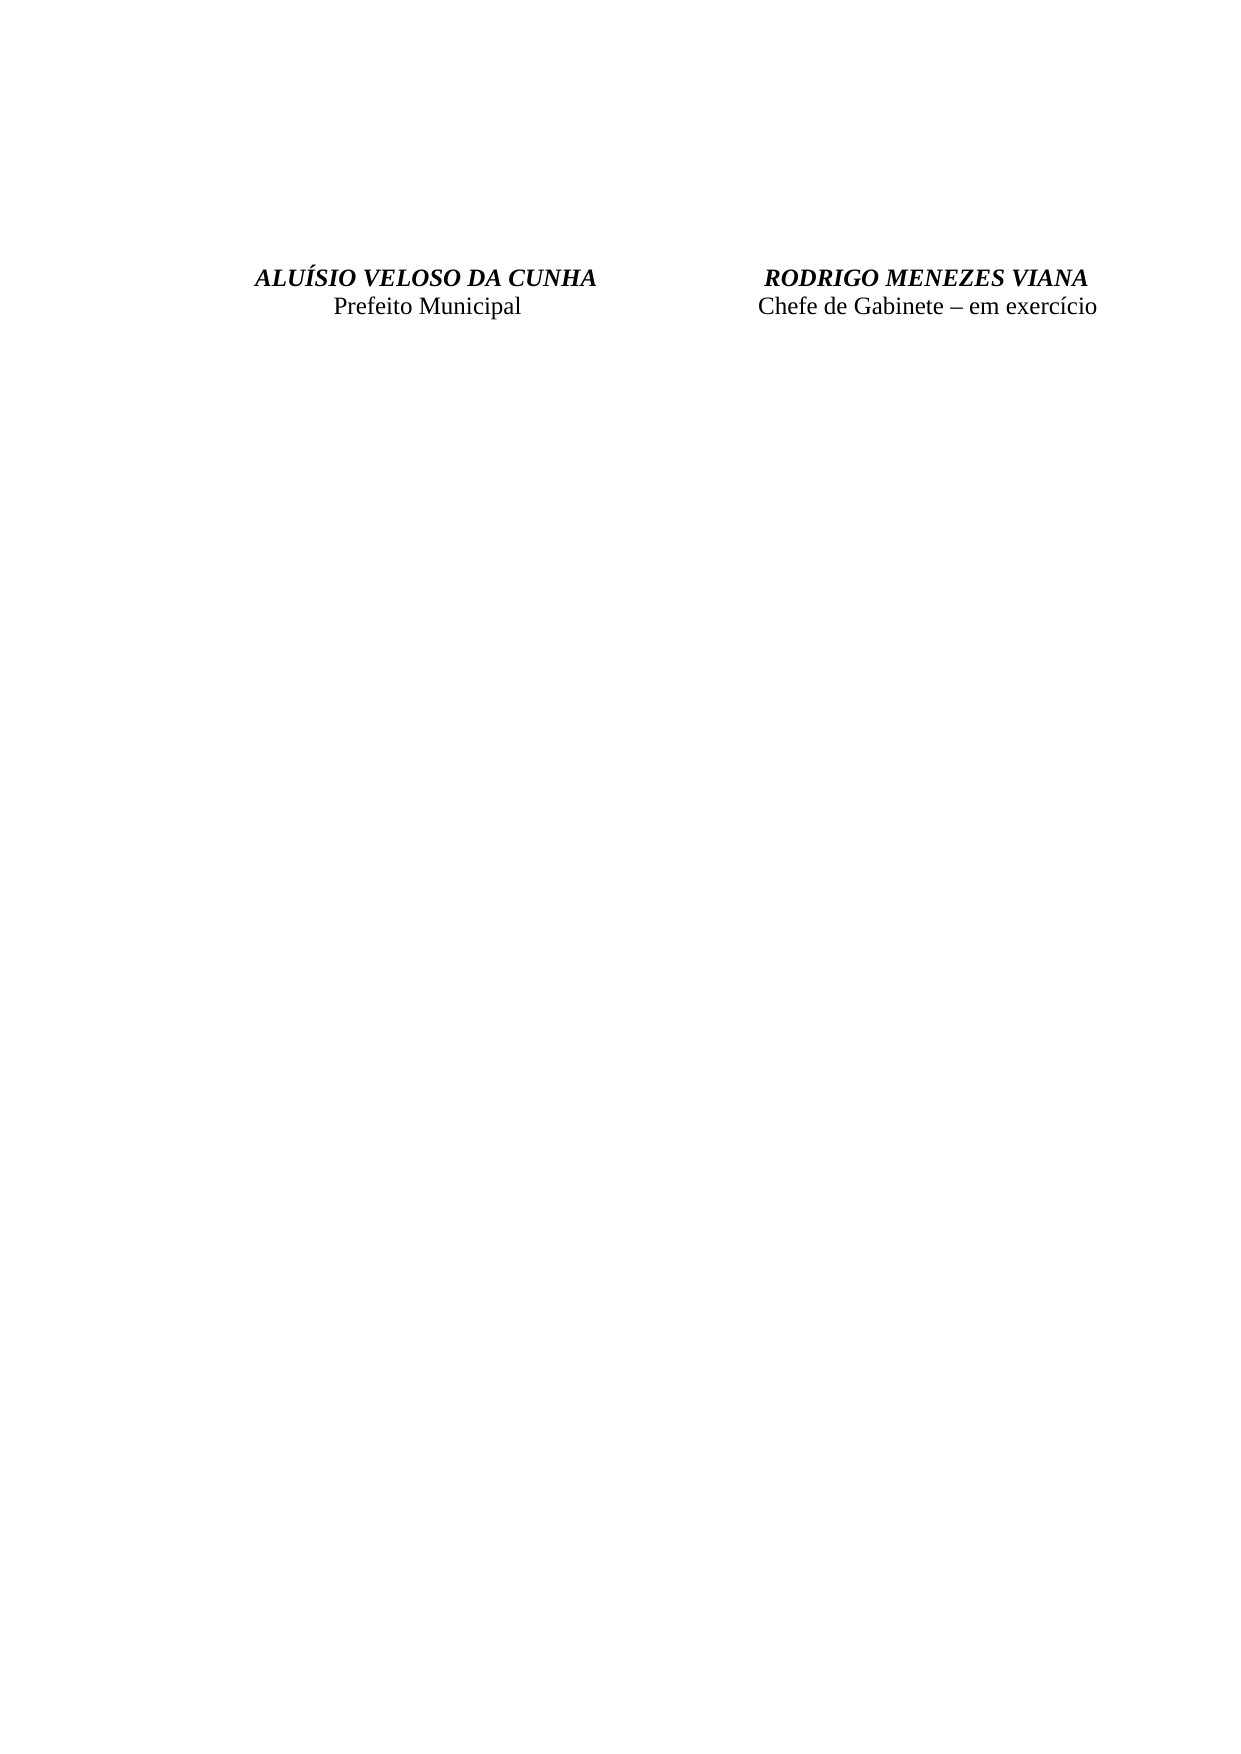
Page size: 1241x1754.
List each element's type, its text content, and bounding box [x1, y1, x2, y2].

table_header ALUÍSIO VELOSO DA CUNHA Prefeito Municipal [177, 263, 677, 376]
table_header RODRIGO MENEZES VIANA Chefe de Gabinete – em exercício [678, 263, 1178, 376]
